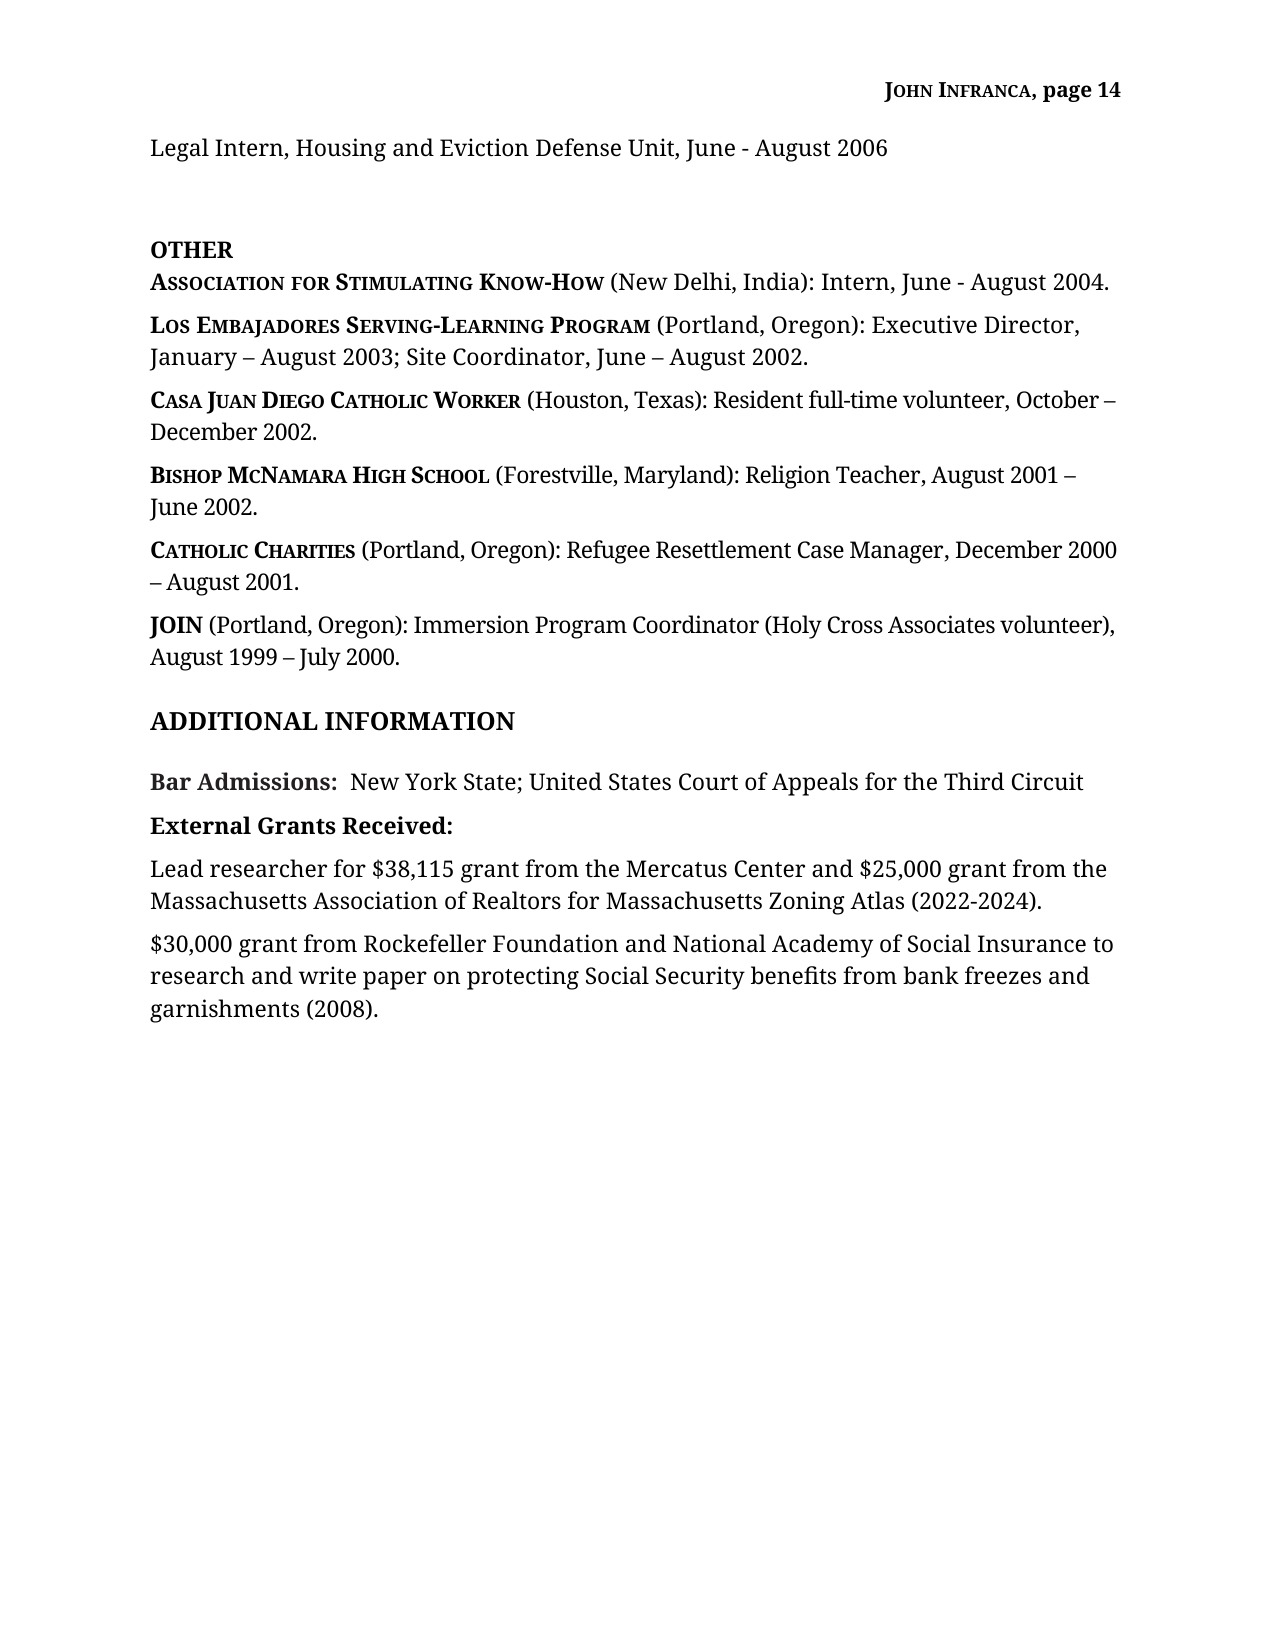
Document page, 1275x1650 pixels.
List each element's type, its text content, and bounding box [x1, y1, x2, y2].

list Bishop McNamara High School (Forestville, Maryland): Religion Teacher, August 2001 – June 2002. [150, 459, 1125, 522]
text Lead researcher for $38,115 grant from the Mercatus Center and $25,000 grant from the Massachusetts Association of Realtors for Massachusetts Zoning Atlas (2022-2024). [150, 853, 1125, 916]
list Casa Juan Diego Catholic Worker (Houston, Texas): Resident full-time volunteer, October – December 2002. [150, 384, 1125, 447]
text OTHER [150, 234, 1125, 266]
list Catholic Charities (Portland, Oregon): Refugee Resettlement Case Manager, December 2000 – August 2001. [150, 534, 1125, 597]
text Legal Intern, Housing and Eviction Defense Unit, June - August 2006 [150, 132, 1125, 163]
text Association for Stimulating Know-How (New Delhi, India): Intern, June - August 2004. [150, 266, 1125, 297]
text External Grants Received: [150, 810, 1125, 841]
text $30,000 grant from Rockefeller Foundation and National Academy of Social Insurance to research and write paper on protecting Social Security benefits from bank freezes and garnishments (2008). [150, 928, 1125, 1025]
text Bar Admissions: New York State; United States Court of Appeals for the Third Circuit [150, 766, 1125, 797]
list JOIN (Portland, Oregon): Immersion Program Coordinator (Holy Cross Associates volunteer), August 1999 – July 2000. [150, 609, 1125, 672]
text Los Embajadores Serving-Learning Program (Portland, Oregon): Executive Director, January – August 2003; Site Coordinator, June – August 2002. [150, 309, 1125, 372]
subtitle ADDITIONAL INFORMATION [150, 703, 1125, 737]
